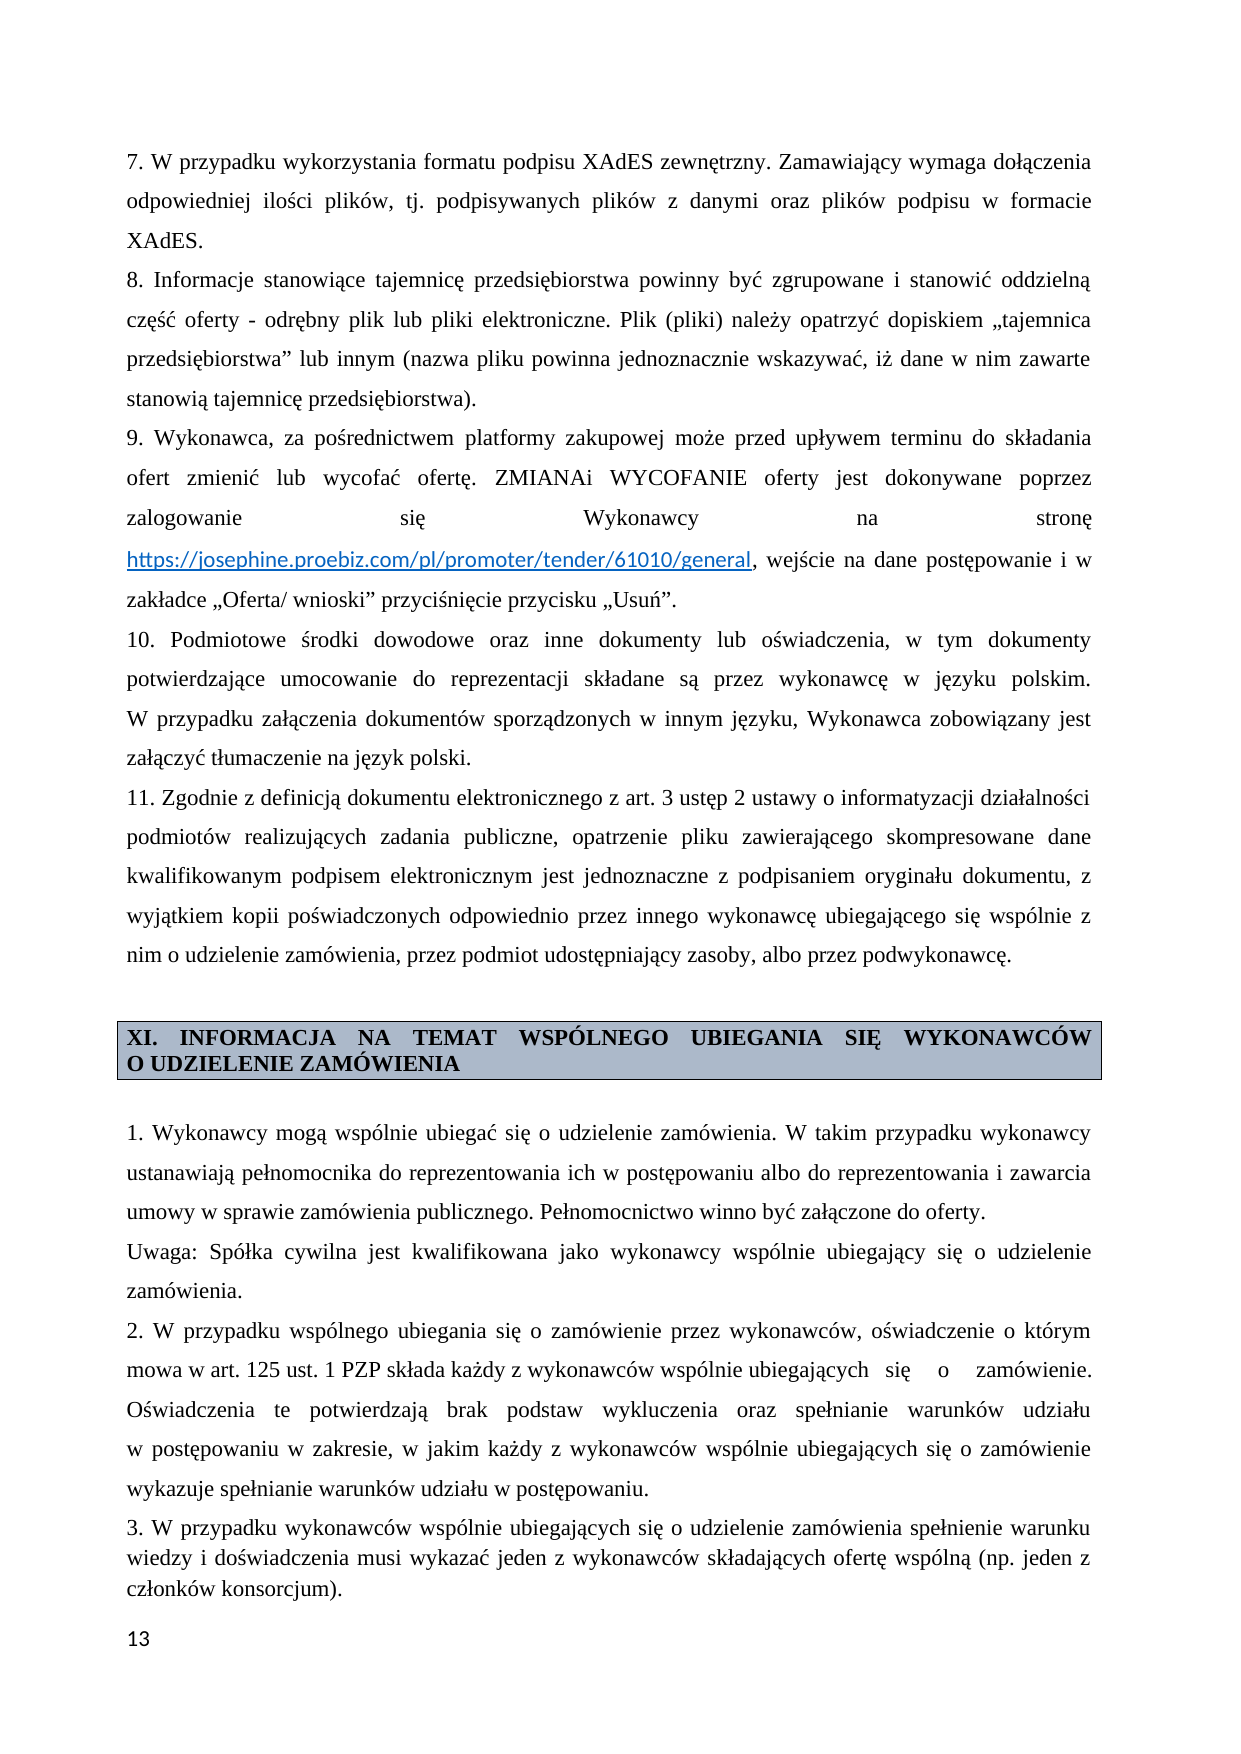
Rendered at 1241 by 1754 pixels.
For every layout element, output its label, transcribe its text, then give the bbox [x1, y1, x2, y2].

text 3. W przypadku wykonawców wspólnie ubiegających się o udzielenie zamówienia spełnienie warunku wiedzy i doświadczenia musi wykazać jeden z wykonawców składających ofertę wspólną (np. jeden z członków konsorcjum). [126, 1514, 1092, 1601]
text 7. W przypadku wykorzystania formatu podpisu XAdES zewnętrzny. Zamawiający wymaga dołączenia odpowiedniej ilości plików, tj. podpisywanych plików z danymi oraz plików podpisu w formacie XAdES. [126, 148, 1092, 253]
text 10. Podmiotowe środki dowodowe oraz inne dokumenty lub oświadczenia, w tym dokumenty potwierdzające umocowanie do reprezentacji składane są przez wykonawcę w języku polskim. W przypadku załączenia dokumentów sporządzonych w innym języku, Wykonawca zobowiązany jest załączyć tłumaczenie na język polski. [126, 626, 1092, 770]
text 2. W przypadku wspólnego ubiegania się o zamówienie przez wykonawców, oświadczenie o którym mowa w art. 125 ust. 1 PZP składa każdy z wykonawców wspólnie ubiegających się o zamówienie. Oświadczenia te potwierdzają brak podstaw wykluczenia oraz spełnianie warunków udziału w postępowaniu w zakresie, w jakim każdy z wykonawców wspólnie ubiegających się o zamówienie wykazuje spełnianie warunków udziału w postępowaniu. [126, 1317, 1092, 1501]
text 1. Wykonawcy mogą wspólnie ubiegać się o udzielenie zamówienia. W takim przypadku wykonawcy ustanawiają pełnomocnika do reprezentowania ich w postępowaniu albo do reprezentowania i zawarcia umowy w sprawie zamówienia publicznego. Pełnomocnictwo winno być załączone do oferty. [126, 1119, 1092, 1225]
text 9. Wykonawca, za pośrednictwem platformy zakupowej może przed upływem terminu do składania ofert zmienić lub wycofać ofertę. ZMIANAi WYCOFANIE oferty jest dokonywane poprzez zalogowanie się Wykonawcy na stronę https://josephine.proebiz.com/pl/promoter/tender/61010/general, wejście na dane postępowanie i w zakładce „Oferta/ wnioski” przyciśnięcie przycisku „Usuń”. [126, 424, 1092, 612]
text XI. INFORMACJA NA TEMAT WSPÓLNEGO UBIEGANIA SIĘ WYKONAWCÓW O UDZIELENIE ZAMÓWIENIA [118, 1022, 1101, 1079]
text 11. Zgodnie z definicją dokumentu elektronicznego z art. 3 ustęp 2 ustawy o informatyzacji działalności podmiotów realizujących zadania publiczne, opatrzenie pliku zawierającego skompresowane dane kwalifikowanym podpisem elektronicznym jest jednoznaczne z podpisaniem oryginału dokumentu, z wyjątkiem kopii poświadczonych odpowiednio przez innego wykonawcę ubiegającego się wspólnie z nim o udzielenie zamówienia, przez podmiot udostępniający zasoby, albo przez podwykonawcę. [126, 783, 1092, 968]
text 8. Informacje stanowiące tajemnicę przedsiębiorstwa powinny być zgrupowane i stanowić oddzielną część oferty - odrębny plik lub pliki elektroniczne. Plik (pliki) należy opatrzyć dopiskiem „tajemnica przedsiębiorstwa” lub innym (nazwa pliku powinna jednoznacznie wskazywać, iż dane w nim zawarte stanowią tajemnicę przedsiębiorstwa). [126, 266, 1092, 411]
text Uwaga: Spółka cywilna jest kwalifikowana jako wykonawcy wspólnie ubiegający się o udzielenie zamówienia. [126, 1238, 1092, 1304]
